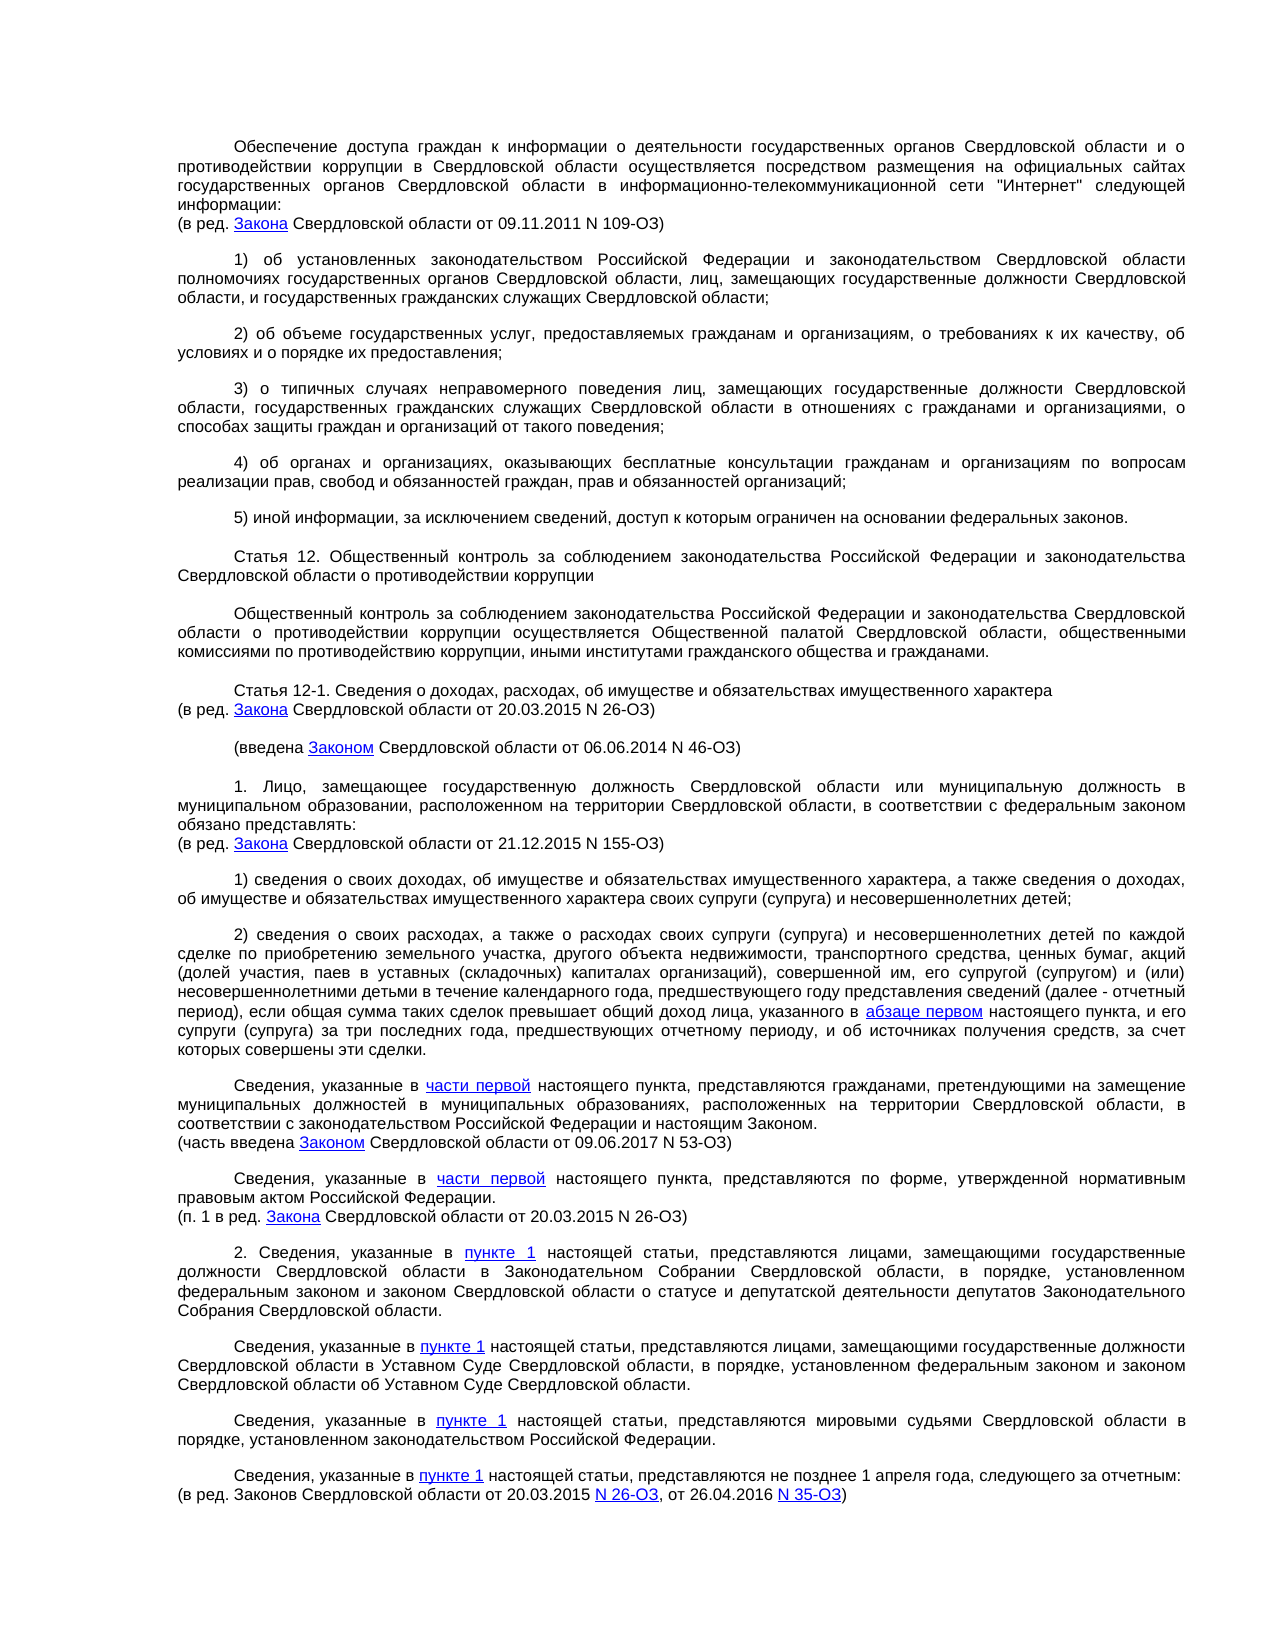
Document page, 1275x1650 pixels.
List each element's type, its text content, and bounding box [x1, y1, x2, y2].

text 2) сведения о своих расходах, а также о расходах своих супруги (супруга) и несовершеннолетних детей по каждой сделке по приобретению земельного участка, другого объекта недвижимости, транспортного средства, ценных бумаг, акций (долей участия, паев в уставных (складочных) капиталах организаций), совершенной им, его супругой (супругом) и (или) несовершеннолетними детьми в течение календарного года, предшествующего году представления сведений (далее - отчетный период), если общая сумма таких сделок превышает общий доход лица, указанного в абзаце первом настоящего пункта, и его супруги (супруга) за три последних года, предшествующих отчетному периоду, и об источниках получения средств, за счет которых совершены эти сделки. [177, 925, 1186, 1059]
text 1. Лицо, замещающее государственную должность Свердловской области или муниципальную должность в муниципальном образовании, расположенном на территории Свердловской области, в соответствии с федеральным законом обязано представлять: [177, 776, 1186, 834]
text 3) о типичных случаях неправомерного поведения лиц, замещающих государственные должности Свердловской области, государственных гражданских служащих Свердловской области в отношениях с гражданами и организациями, о способах защиты граждан и организаций от такого поведения; [177, 379, 1186, 436]
text (в ред. Закона Свердловской области от 20.03.2015 N 26-ОЗ) [177, 700, 1186, 719]
text (в ред. Законов Свердловской области от 20.03.2015 N 26-ОЗ, от 26.04.2016 N 35-ОЗ) [177, 1485, 1186, 1504]
text 2) об объеме государственных услуг, предоставляемых гражданам и организациям, о требованиях к их качеству, об условиях и о порядке их предоставления; [177, 324, 1186, 362]
text Общественный контроль за соблюдением законодательства Российской Федерации и законодательства Свердловской области о противодействии коррупции осуществляется Общественной палатой Свердловской области, общественными комиссиями по противодействию коррупции, иными институтами гражданского общества и гражданами. [177, 604, 1186, 661]
text Обеспечение доступа граждан к информации о деятельности государственных органов Свердловской области и о противодействии коррупции в Свердловской области осуществляется посредством размещения на официальных сайтах государственных органов Свердловской области в информационно-телекоммуникационной сети "Интернет" следующей информации: [177, 137, 1186, 214]
text (часть введена Законом Свердловской области от 09.06.2017 N 53-ОЗ) [177, 1133, 1186, 1152]
text 4) об органах и организациях, оказывающих бесплатные консультации гражданам и организациям по вопросам реализации прав, свобод и обязанностей граждан, прав и обязанностей организаций; [177, 453, 1186, 491]
text Сведения, указанные в пункте 1 настоящей статьи, представляются не позднее 1 апреля года, следующего за отчетным: [177, 1466, 1186, 1485]
text 1) сведения о своих доходах, об имуществе и обязательствах имущественного характера, а также сведения о доходах, об имуществе и обязательствах имущественного характера своих супруги (супруга) и несовершеннолетних детей; [177, 870, 1186, 908]
text (п. 1 в ред. Закона Свердловской области от 20.03.2015 N 26-ОЗ) [177, 1207, 1186, 1226]
text Сведения, указанные в части первой настоящего пункта, представляются по форме, утвержденной нормативным правовым актом Российской Федерации. [177, 1169, 1186, 1207]
text 1) об установленных законодательством Российской Федерации и законодательством Свердловской области полномочиях государственных органов Свердловской области, лиц, замещающих государственные должности Свердловской области, и государственных гражданских служащих Свердловской области; [177, 250, 1186, 307]
text Сведения, указанные в пункте 1 настоящей статьи, представляются мировыми судьями Свердловской области в порядке, установленном законодательством Российской Федерации. [177, 1411, 1186, 1449]
text (введена Законом Свердловской области от 06.06.2014 N 46-ОЗ) [177, 738, 1186, 757]
text Статья 12. Общественный контроль за соблюдением законодательства Российской Федерации и законодательства Свердловской области о противодействии коррупции [177, 546, 1186, 585]
text Статья 12-1. Сведения о доходах, расходах, об имуществе и обязательствах имущественного характера [177, 681, 1186, 700]
text 2. Сведения, указанные в пункте 1 настоящей статьи, представляются лицами, замещающими государственные должности Свердловской области в Законодательном Собрании Свердловской области, в порядке, установленном федеральным законом и законом Свердловской области о статусе и депутатской деятельности депутатов Законодательного Собрания Свердловской области. [177, 1243, 1186, 1320]
text (в ред. Закона Свердловской области от 21.12.2015 N 155-ОЗ) [177, 834, 1186, 853]
text Сведения, указанные в части первой настоящего пункта, представляются гражданами, претендующими на замещение муниципальных должностей в муниципальных образованиях, расположенных на территории Свердловской области, в соответствии с законодательством Российской Федерации и настоящим Законом. [177, 1076, 1186, 1133]
text Сведения, указанные в пункте 1 настоящей статьи, представляются лицами, замещающими государственные должности Свердловской области в Уставном Суде Свердловской области, в порядке, установленном федеральным законом и законом Свердловской области об Уставном Суде Свердловской области. [177, 1336, 1186, 1394]
text 5) иной информации, за исключением сведений, доступ к которым ограничен на основании федеральных законов. [177, 508, 1186, 527]
text (в ред. Закона Свердловской области от 09.11.2011 N 109-ОЗ) [177, 214, 1186, 233]
